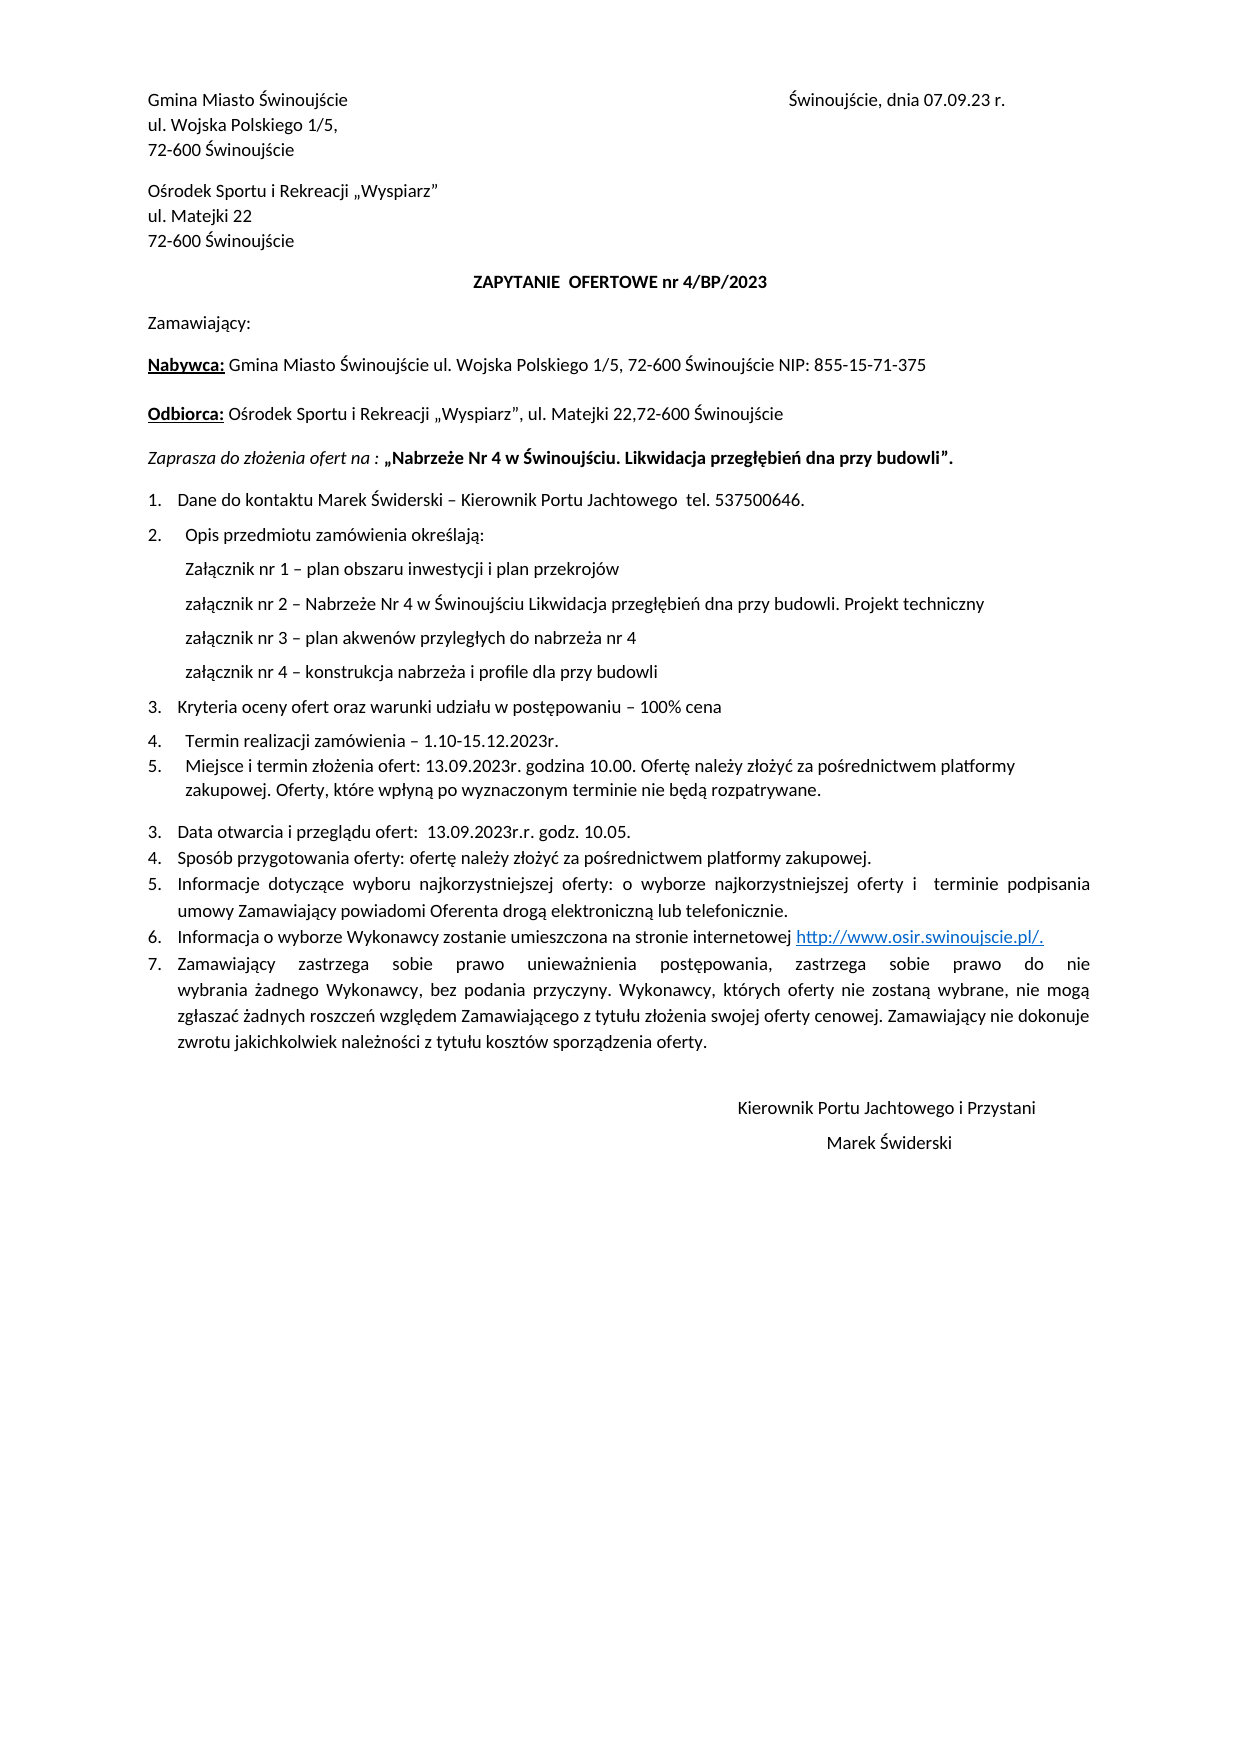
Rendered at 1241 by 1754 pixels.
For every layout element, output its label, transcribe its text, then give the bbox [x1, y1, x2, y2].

text Zaprasza do złożenia ofert na : „Nabrzeże Nr 4 w Świnoujściu. Likwidacja przegłębień dna przy budowli”. [148, 443, 1093, 470]
text Nabywca: Gmina Miasto Świnoujście ul. Wojska Polskiego 1/5, 72-600 Świnoujście NIP: 855-15-71-375 Odbiorca: Ośrodek Sportu i Rekreacji „Wyspiarz”, ul. Matejki 22,72-600 Świnoujście [148, 353, 1093, 425]
list Sposób przygotowania oferty: ofertę należy złożyć za pośrednictwem platformy zakupowej. [148, 846, 1091, 869]
list Informacja o wyborze Wykonawcy zostanie umieszczona na stronie internetowej http://www.osir.swinoujscie.pl/. [148, 925, 1091, 948]
list Dane do kontaktu Marek Świderski – Kierownik Portu Jachtowego tel. 537500646. [148, 488, 1093, 511]
list Załącznik nr 1 – plan obszaru inwestycji i plan przekrojów [185, 557, 1093, 580]
text Ośrodek Sportu i Rekreacji „Wyspiarz” ul. Matejki 22 72-600 Świnoujście [148, 179, 1093, 252]
list Informacje dotyczące wyboru najkorzystniejszej oferty: o wyborze najkorzystniejszej oferty i terminie podpisania umowy Zamawiający powiadomi Oferenta drogą elektroniczną lub telefonicznie. [148, 873, 1091, 922]
text Zamawiający: [148, 311, 1093, 334]
text ZAPYTANIE OFERTOWE nr 4/BP/2023 [148, 270, 1093, 293]
text Kierownik Portu Jachtowego i Przystani [664, 1097, 1093, 1119]
list Opis przedmiotu zamówienia określają: [148, 523, 1093, 546]
list załącznik nr 4 – konstrukcja nabrzeża i profile dla przy budowli [185, 660, 1093, 683]
list załącznik nr 3 – plan akwenów przyległych do nabrzeża nr 4 [185, 626, 1093, 649]
list Termin realizacji zamówienia – 1.10-15.12.2023r. [148, 729, 1093, 752]
list Data otwarcia i przeglądu ofert: 13.09.2023r.r. godz. 10.05. [148, 820, 1093, 843]
list załącznik nr 2 – Nabrzeże Nr 4 w Świnoujściu Likwidacja przegłębień dna przy budowli. Projekt techniczny [185, 592, 1093, 614]
list Kryteria oceny ofert oraz warunki udziału w postępowaniu – 100% cena [148, 695, 1093, 718]
list Zamawiający zastrzega sobie prawo unieważnienia postępowania, zastrzega sobie prawo do nie wybrania żadnego Wykonawcy, bez podania przyczyny. Wykonawcy, których oferty nie zostaną wybrane, nie mogą zgłaszać żadnych roszczeń względem Zamawiającego z tytułu złożenia swojej oferty cenowej. Zamawiający nie dokonuje zwrotu jakichkolwiek należności z tytułu kosztów sporządzenia oferty. [148, 952, 1091, 1054]
list Miejsce i termin złożenia ofert: 13.09.2023r. godzina 10.00. Ofertę należy złożyć za pośrednictwem platformy zakupowej. Oferty, które wpłyną po wyznaczonym terminie nie będą rozpatrywane. [148, 754, 1093, 801]
text Marek Świderski [664, 1131, 1093, 1154]
text Gmina Miasto Świnoujście Świnoujście, dnia 07.09.23 r. ul. Wojska Polskiego 1/5, 72-600 Świnoujście [148, 89, 1093, 161]
